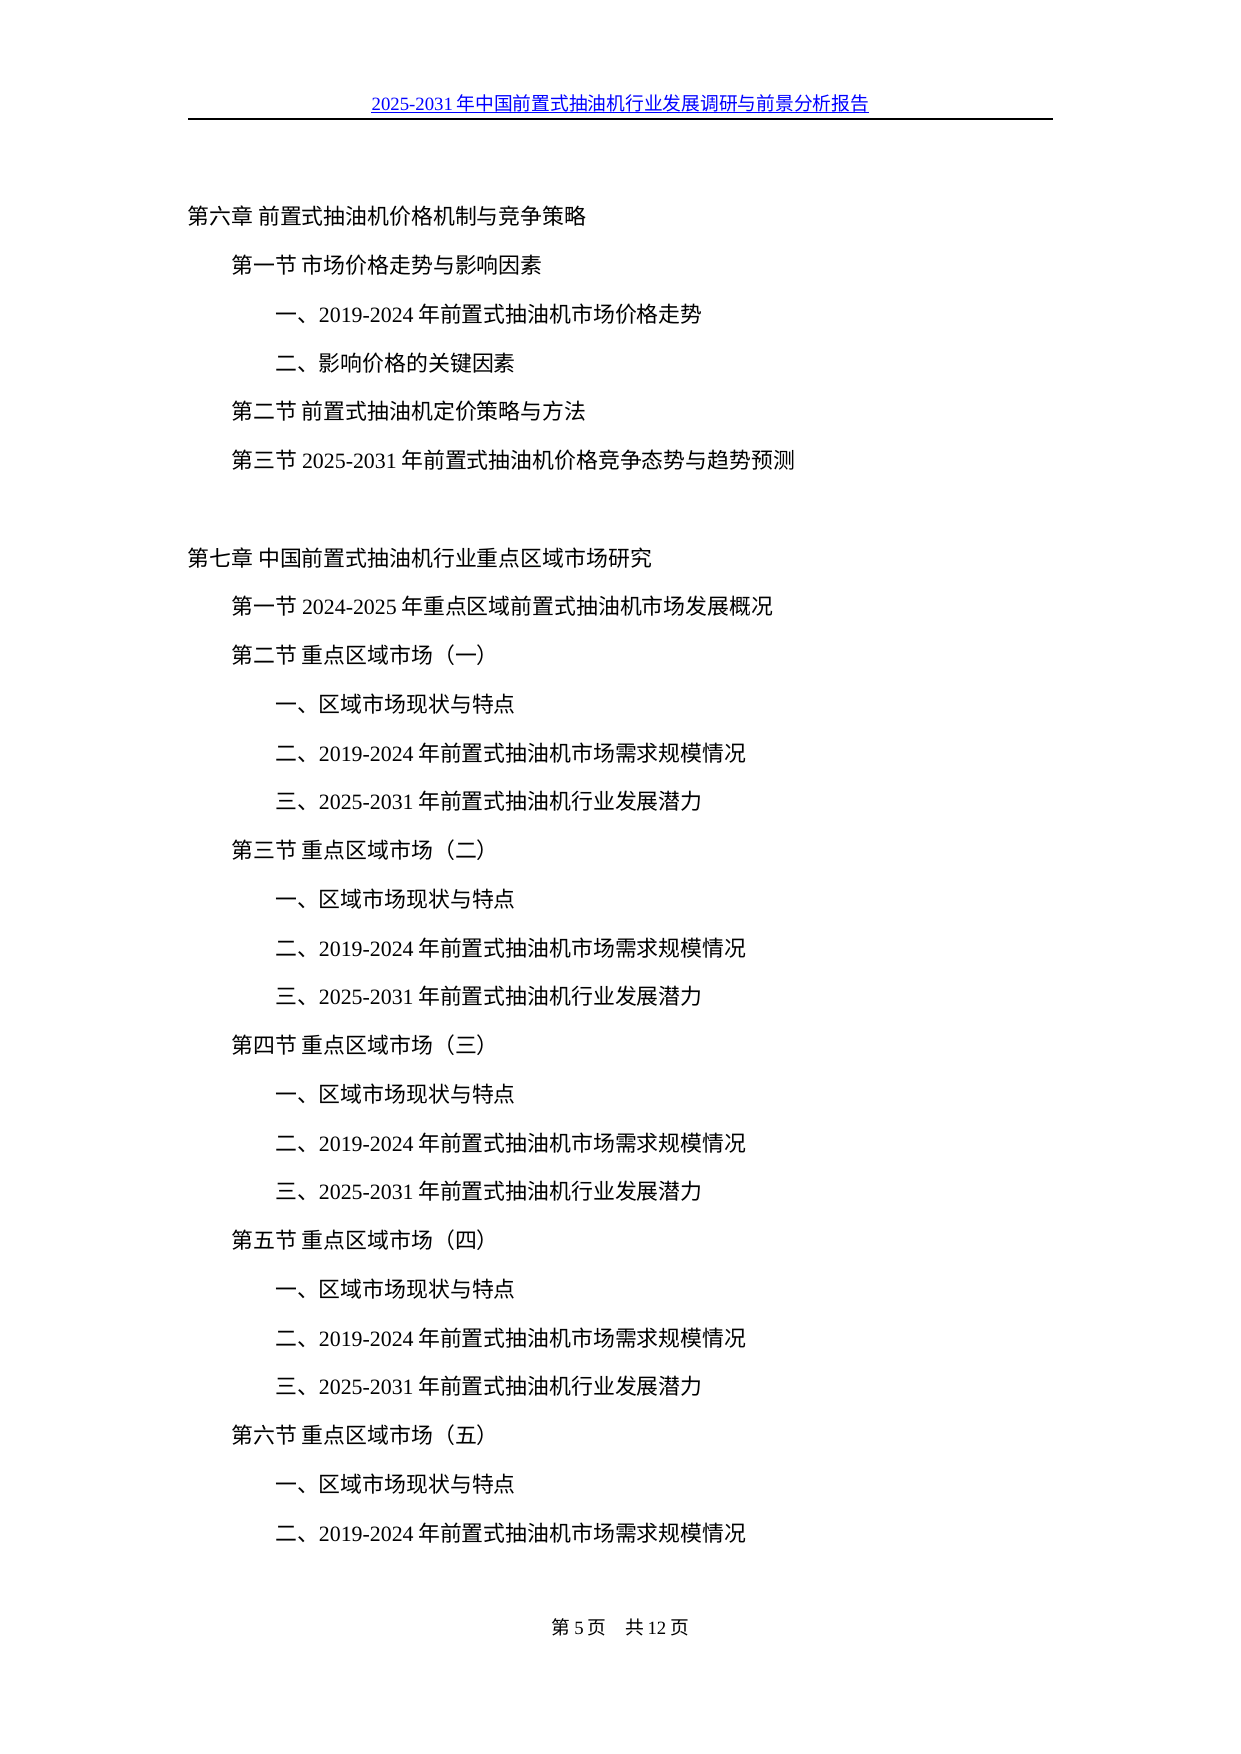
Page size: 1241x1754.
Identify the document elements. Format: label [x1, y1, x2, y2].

text [187, 150, 1053, 1548]
